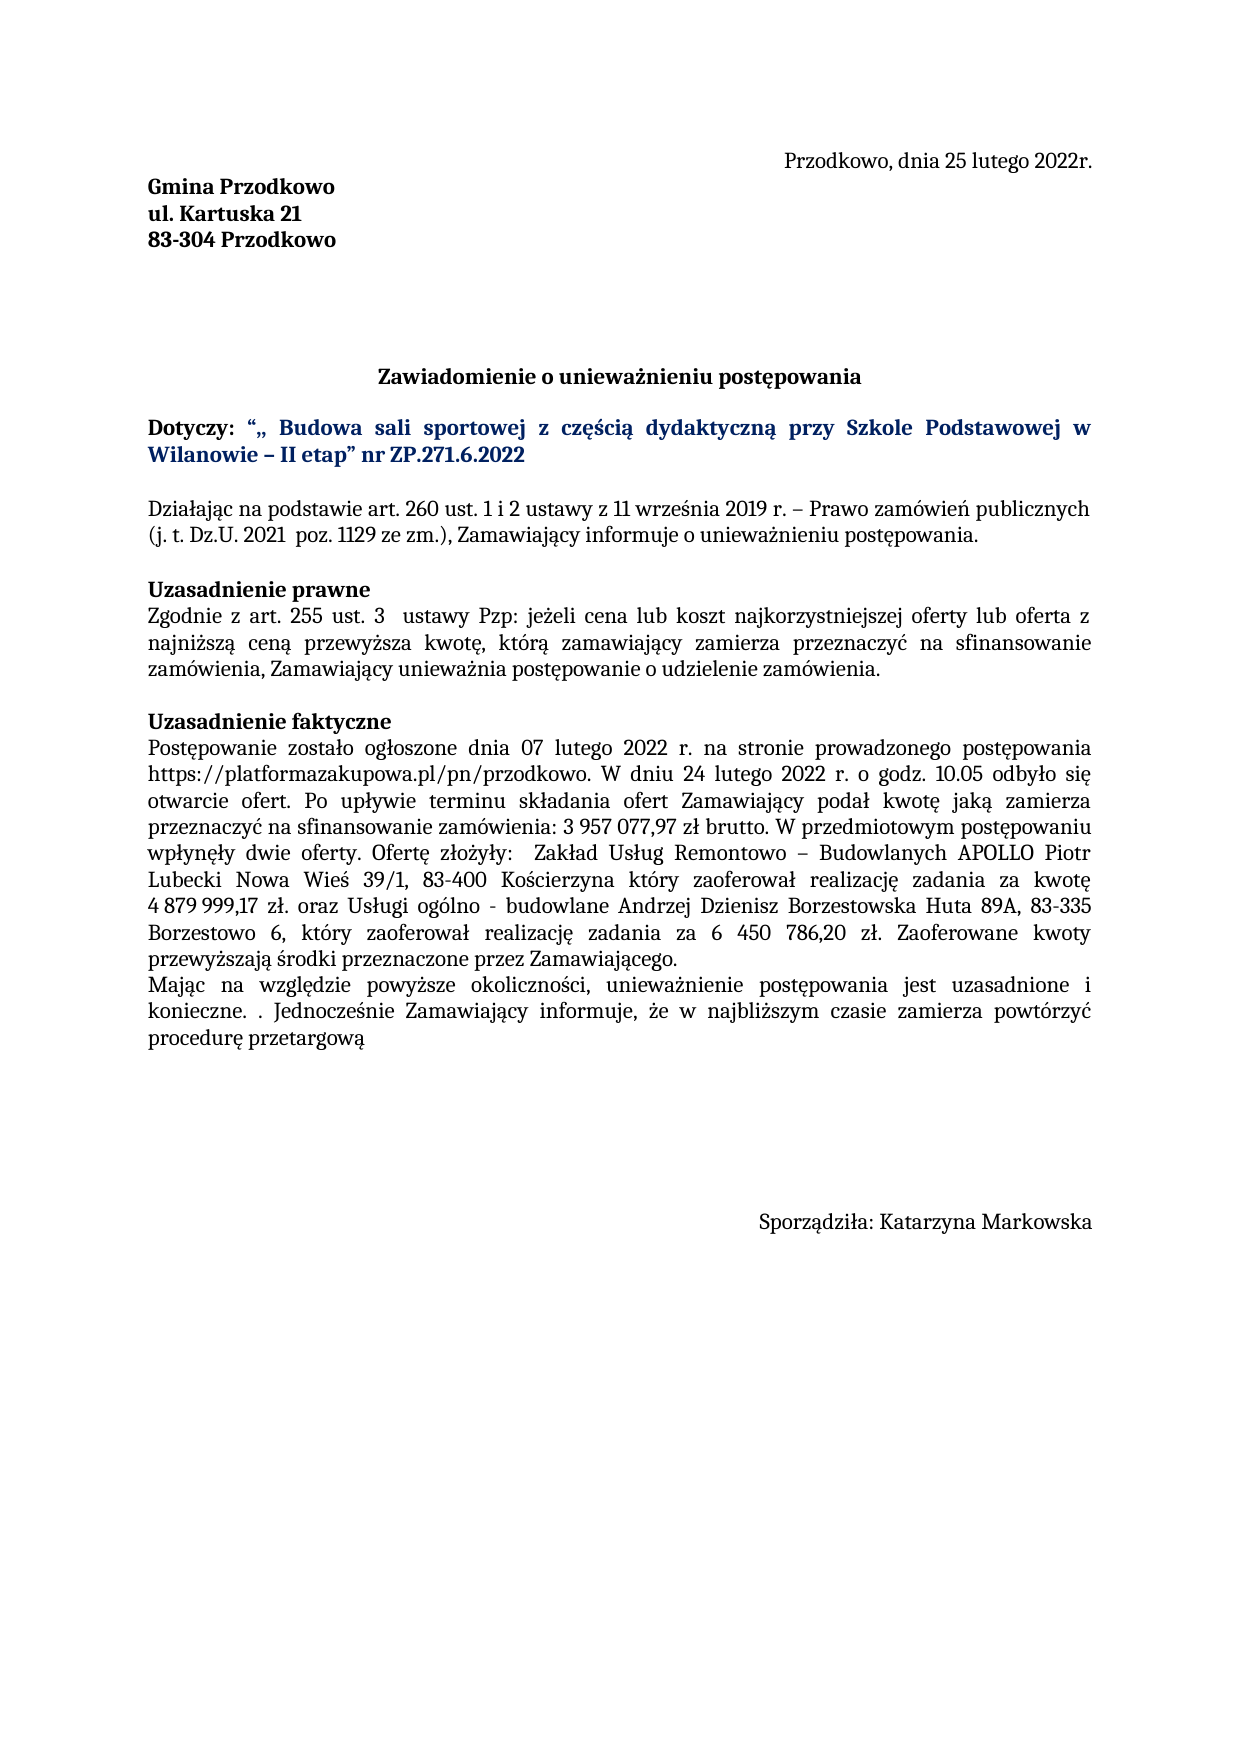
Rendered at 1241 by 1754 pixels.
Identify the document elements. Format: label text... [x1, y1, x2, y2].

text Dotyczy: “,, Budowa sali sportowej z częścią dydaktyczną przy Szkole Podstawowej w Wilanowie – II etap” nr ZP.271.6.2022 [148, 415, 1093, 468]
text Zawiadomienie o unieważnieniu postępowania [148, 363, 1093, 390]
text Uzasadnienie prawne [148, 577, 1093, 603]
text Działając na podstawie art. 260 ust. 1 i 2 ustawy z 11 września 2019 r. – Prawo zamówień publicznych (j. t. Dz.U. 2021 poz. 1129 ze zm.), Zamawiający informuje o unieważnieniu postępowania. [148, 496, 1093, 549]
text Uzasadnienie faktyczne [148, 708, 1093, 735]
text Gmina Przodkowo [148, 174, 1093, 200]
text Mając na względzie powyższe okoliczności, unieważnienie postępowania jest uzasadnione i konieczne. . Jednocześnie Zamawiający informuje, że w najbliższym czasie zamierza powtórzyć procedurę przetargową [148, 972, 1093, 1051]
text Przodkowo, dnia 25 lutego 2022r. [118, 148, 1093, 174]
text Sporządziła: Katarzyna Markowska [148, 1209, 1093, 1236]
text 83-304 Przodkowo [148, 227, 1093, 253]
text Zgodnie z art. 255 ust. 3 ustawy Pzp: jeżeli cena lub koszt najkorzystniejszej oferty lub oferta z najniższą ceną przewyższa kwotę, którą zamawiający zamierza przeznaczyć na sfinansowanie zamówienia, Zamawiający unieważnia postępowanie o udzielenie zamówienia. [148, 603, 1093, 682]
text Postępowanie zostało ogłoszone dnia 07 lutego 2022 r. na stronie prowadzonego postępowania https://platformazakupowa.pl/pn/przodkowo. W dniu 24 lutego 2022 r. o godz. 10.05 odbyło się otwarcie ofert. Po upływie terminu składania ofert Zamawiający podał kwotę jaką zamierza przeznaczyć na sfinansowanie zamówienia: 3 957 077,97 zł brutto. W przedmiotowym postępowaniu wpłynęły dwie oferty. Ofertę złożyły: Zakład Usług Remontowo – Budowlanych APOLLO Piotr Lubecki Nowa Wieś 39/1, 83-400 Kościerzyna który zaoferował realizację zadania za kwotę 4 879 999,17 zł. oraz Usługi ogólno - budowlane Andrzej Dzienisz Borzestowska Huta 89A, 83-335 Borzestowo 6, który zaoferował realizację zadania za 6 450 786,20 zł. Zaoferowane kwoty przewyższają środki przeznaczone przez Zamawiającego. [148, 735, 1093, 972]
text ul. Kartuska 21 [148, 200, 1093, 227]
